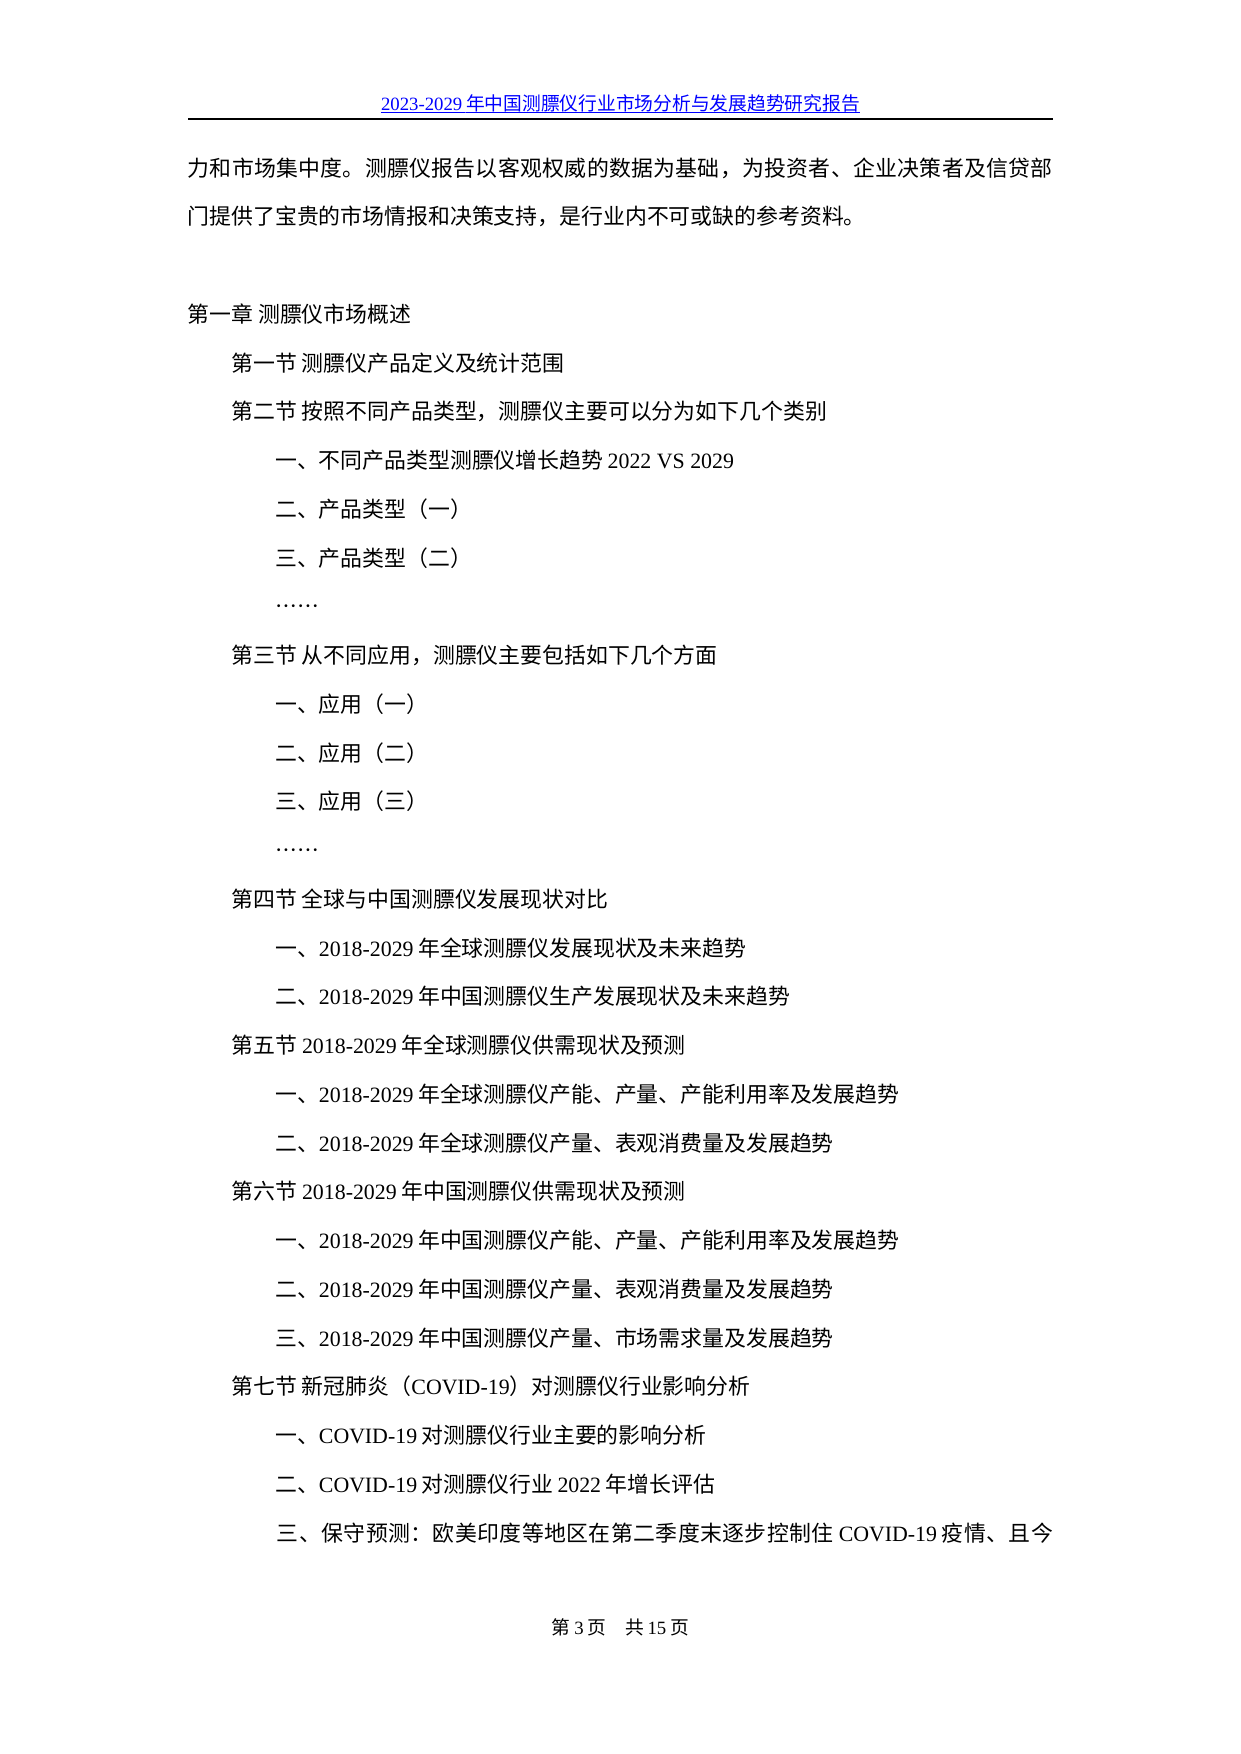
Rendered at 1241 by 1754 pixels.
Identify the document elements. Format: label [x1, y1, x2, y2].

text [187, 150, 1053, 1548]
